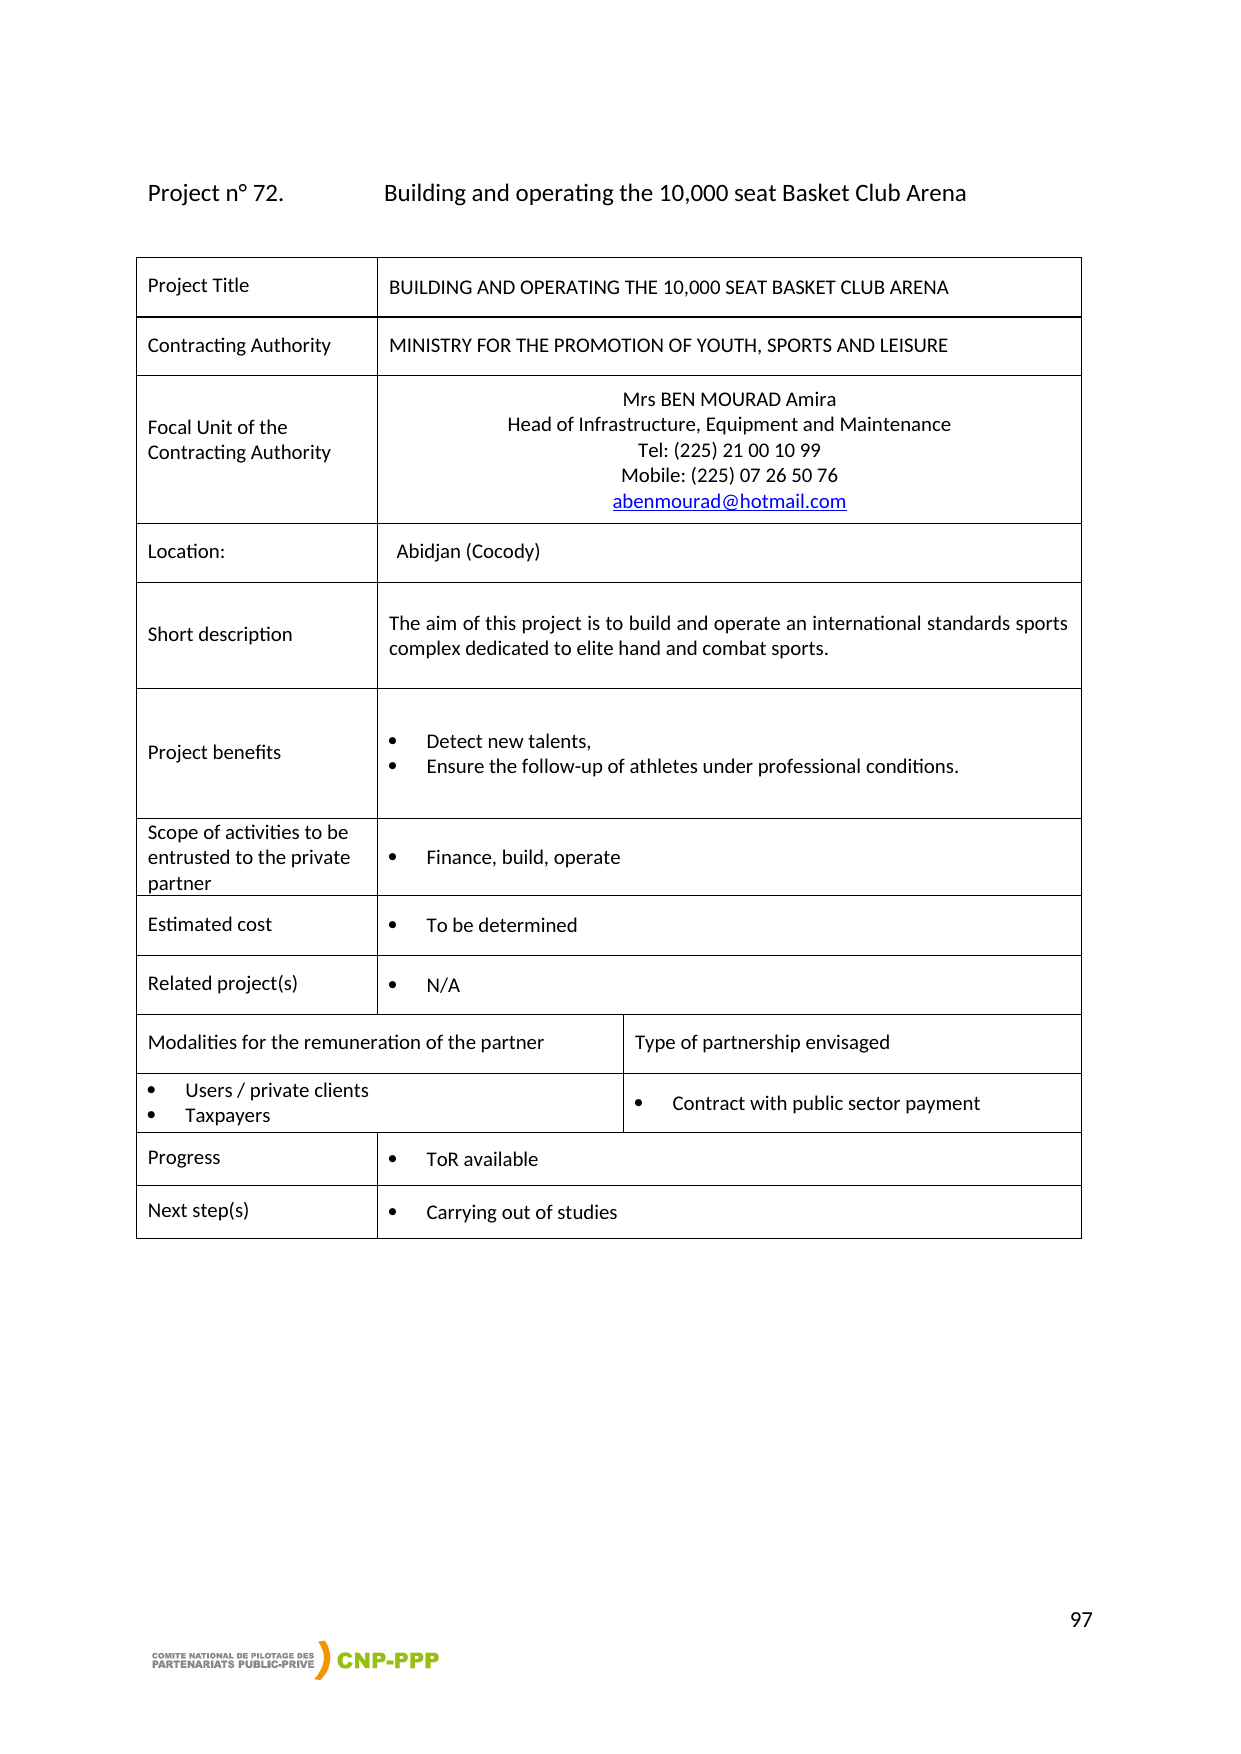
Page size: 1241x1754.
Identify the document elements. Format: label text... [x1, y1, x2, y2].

table_cell Short description [137, 583, 377, 688]
subtitle Building and operating the 10,000 seat Basket Club Arena [148, 177, 1093, 207]
table_cell Abidjan (Cocody) [378, 524, 1081, 582]
table_cell Modalities for the remuneration of the partner [137, 1015, 623, 1073]
table_cell Next step(s) [137, 1186, 377, 1238]
table_cell Contracting Authority [137, 318, 377, 375]
table_cell Finance, build, operate [378, 819, 1081, 895]
table_cell Related project(s) [137, 956, 377, 1013]
table_cell Carrying out of studies [378, 1186, 1081, 1238]
table_cell Estimated cost [137, 896, 377, 954]
table_cell Type of partnership envisaged [624, 1015, 1081, 1073]
table_cell Focal Unit of the Contracting Authority [137, 376, 377, 523]
table_cell MINISTRY FOR THE PROMOTION OF YOUTH, SPORTS AND LEISURE [378, 318, 1081, 375]
table_cell Contract with public sector payment [624, 1074, 1081, 1132]
table_cell Detect new talents, Ensure the follow-up of athletes under professional conditions. [378, 689, 1081, 818]
table_cell Mrs BEN MOURAD Amira Head of Infrastructure, Equipment and Maintenance Tel: (225) 21 00 10 99 Mobile: (225) 07 26 50 76 abenmourad@hotmail.com [378, 376, 1081, 523]
table_cell ToR available [378, 1133, 1081, 1185]
table_header Project Title [137, 258, 377, 316]
table_cell Scope of activities to be entrusted to the private partner [137, 819, 377, 895]
table_cell To be determined [378, 896, 1081, 954]
table_cell N/A [378, 956, 1081, 1013]
table_cell Project benefits [137, 689, 377, 818]
table_header BUILDING AND OPERATING THE 10,000 SEAT BASKET CLUB ARENA [378, 258, 1081, 316]
table_cell Users / private clients Taxpayers [137, 1074, 623, 1132]
table_cell The aim of this project is to build and operate an international standards sports complex dedicated to elite hand and combat sports. [378, 583, 1081, 688]
table_cell Location: [137, 524, 377, 582]
picture [147, 1632, 443, 1681]
table_cell Progress [137, 1133, 377, 1185]
